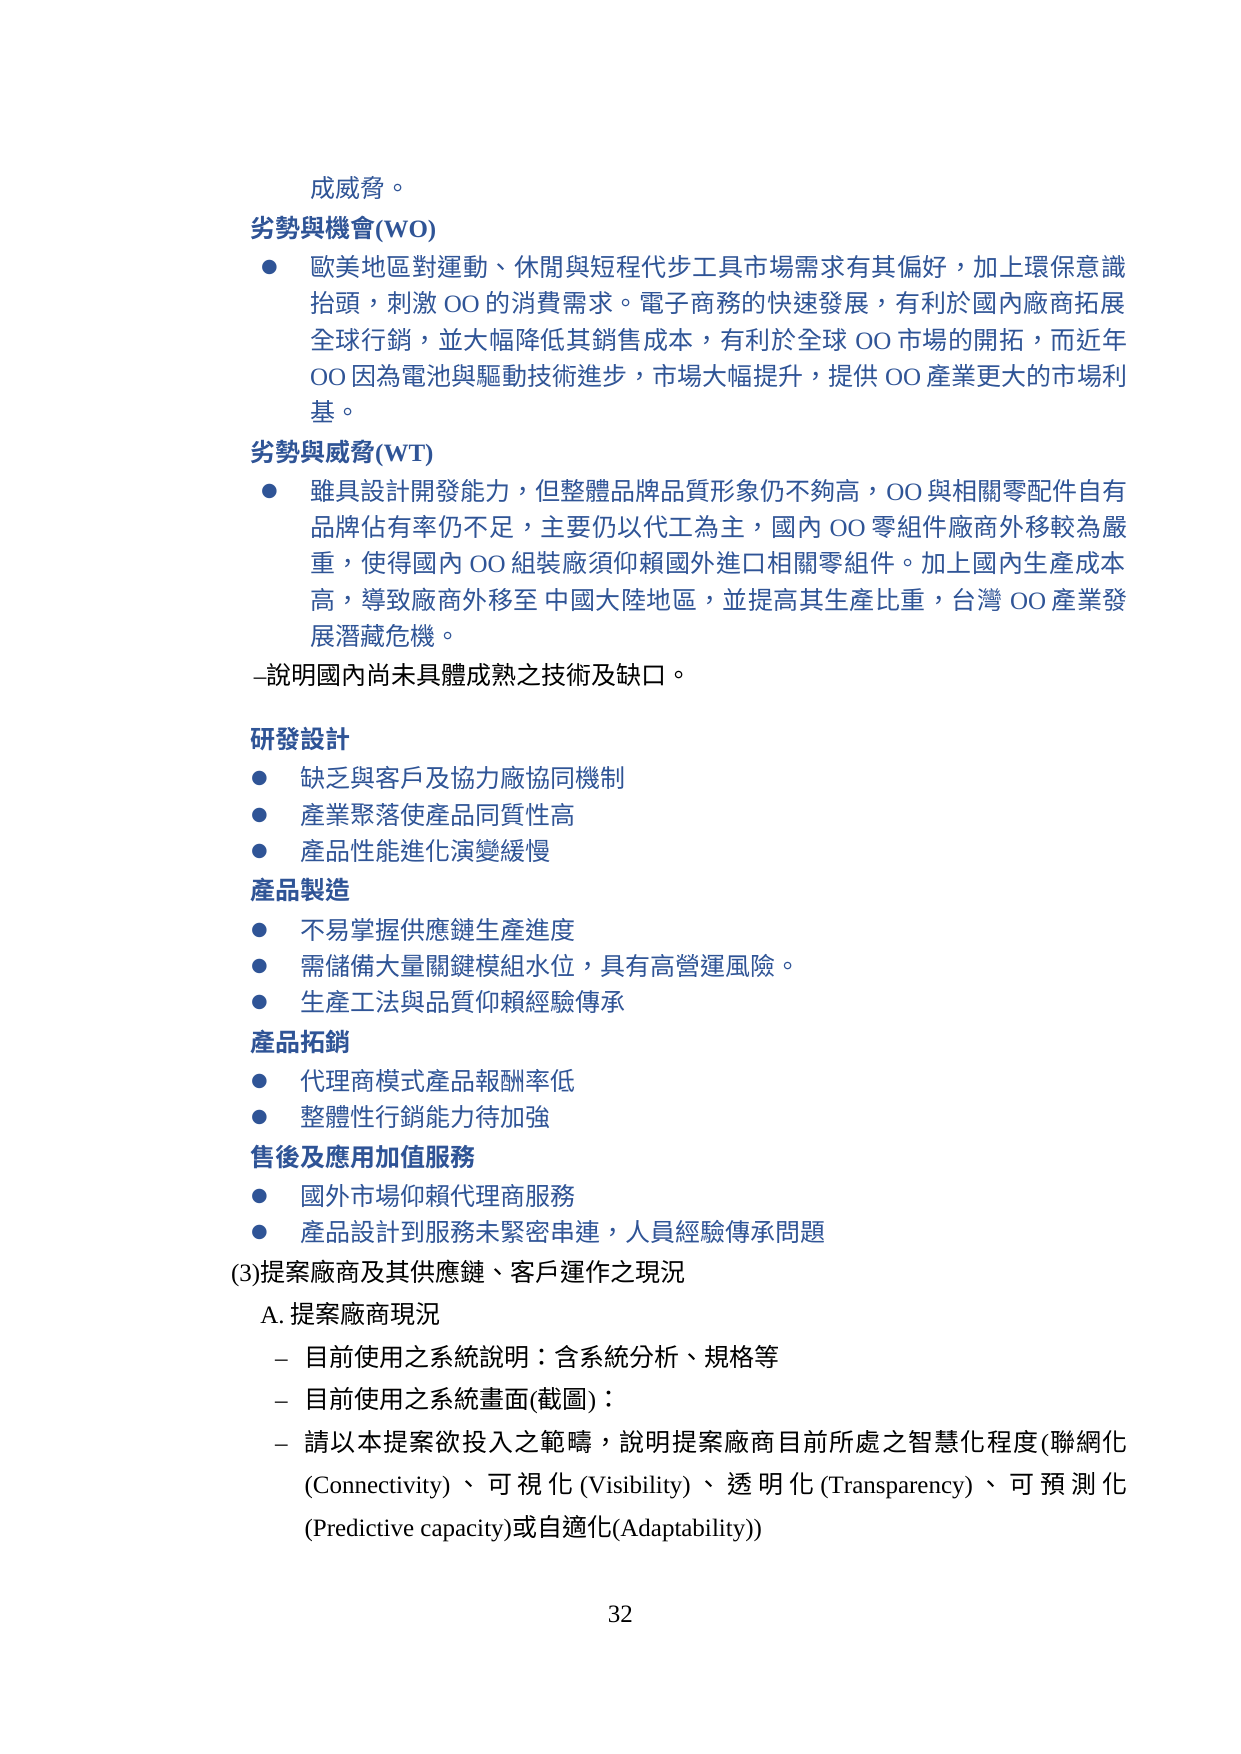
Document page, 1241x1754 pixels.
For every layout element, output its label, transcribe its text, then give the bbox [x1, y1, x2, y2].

list 產品設計到服務未緊密串連，人員經驗傳承問題 [250, 1213, 1128, 1249]
text 售後及應用加值服務 [250, 1134, 1128, 1176]
list 不易掌握供應鏈生產進度 [250, 910, 1128, 946]
list 生產工法與品質仰賴經驗傳承 [250, 983, 1128, 1019]
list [260, 169, 1128, 205]
text –說明國內尚未具體成熟之技術及缺口。 [253, 653, 1128, 695]
text 研發設計 [250, 716, 1128, 759]
list 提案廠商及其供應鏈、客戶運作之現況 [231, 1249, 1128, 1291]
list 國外市場仰賴代理商服務 [250, 1176, 1128, 1213]
text 產品拓銷 [250, 1019, 1128, 1061]
list 產業聚落使產品同質性高 [250, 795, 1128, 831]
text 產品製造 [250, 868, 1128, 910]
list 代理商模式產品報酬率低 [250, 1061, 1128, 1098]
list 缺乏與客戶及協力廠協同機制 [250, 759, 1128, 795]
list 提案廠商現況 [260, 1291, 1128, 1334]
list 需儲備大量關鍵模組水位，具有高營運風險。 [250, 946, 1128, 983]
text – 目前使用之系統說明：含系統分析、規格等 [275, 1334, 1128, 1376]
text – 請以本提案欲投入之範疇，說明提案廠商目前所處之智慧化程度(聯網化(Connectivity)、可視化(Visibility)、透明化(Transparency)、可預測化(Predictive capacity)或自適化(Adaptability)) [275, 1419, 1128, 1546]
text – 目前使用之系統畫面(截圖)： [275, 1376, 1128, 1419]
list 產品性能進化演變緩慢 [250, 831, 1128, 868]
list 歐美地區對運動、休閒與短程代步工具市場需求有其偏好，加上環保意識抬頭，刺激OO的消費需求。電子商務的快速發展，有利於國內廠商拓展全球行銷，並大幅降低其銷售成本，有利於全球OO市場的開拓，而近年OO因為電池與驅動技術進步，市場大幅提升，提供OO產業更大的市場利基。 [260, 248, 1128, 429]
list 雖具設計開發能力，但整體品牌品質形象仍不夠高，OO與相關零配件自有品牌佔有率仍不足，主要仍以代工為主，國內OO零組件廠商外移較為嚴重，使得國內OO組裝廠須仰賴國外進口相關零組件。加上國內生產成本高，導致廠商外移至 中國大陸地區，並提高其生產比重，台灣OO產業發展潛藏危機。 [260, 471, 1128, 653]
text 劣勢與威脅(WT) [250, 429, 1128, 471]
list 整體性行銷能力待加強 [250, 1098, 1128, 1134]
text 劣勢與機會(WO) [250, 205, 1128, 248]
